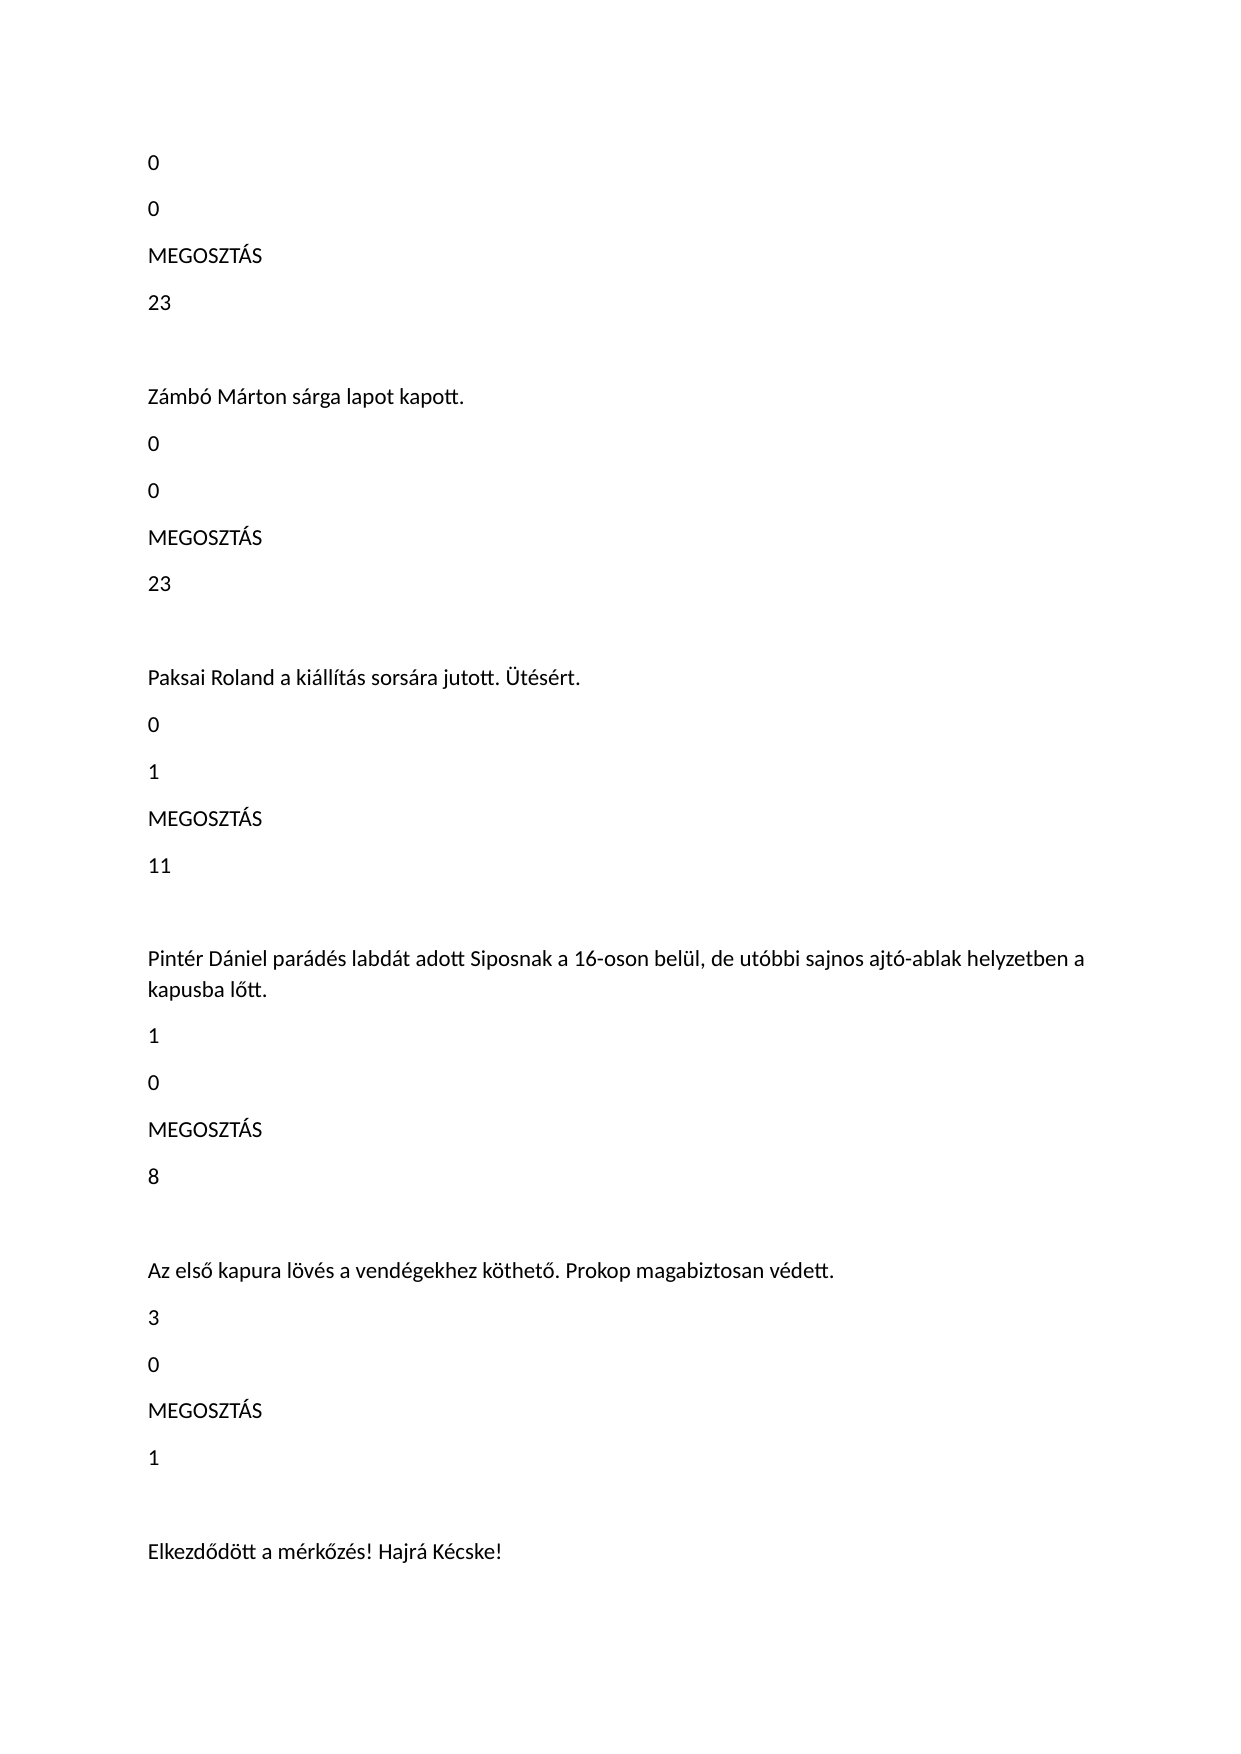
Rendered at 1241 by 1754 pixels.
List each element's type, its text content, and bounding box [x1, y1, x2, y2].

text MEGOSZTÁS [148, 523, 1093, 551]
text 0 [148, 194, 1093, 222]
text 8 [148, 1162, 1093, 1190]
text 1 [148, 1022, 1093, 1049]
text Paksai Roland a kiállítás sorsára jutott. Ütésért. [148, 663, 1093, 691]
text MEGOSZTÁS [148, 804, 1093, 832]
text MEGOSZTÁS [148, 1397, 1093, 1424]
text MEGOSZTÁS [148, 241, 1093, 269]
text 0 [148, 1068, 1093, 1096]
text Pintér Dániel parádés labdát adott Siposnak a 16-oson belül, de utóbbi sajnos ajtó-ablak helyzetben a kapusba lőtt. [148, 944, 1093, 1003]
text 1 [148, 757, 1093, 785]
text 11 [148, 851, 1093, 879]
text 3 [148, 1303, 1093, 1331]
text Elkezdődött a mérkőzés! Hajrá Kécske! [148, 1537, 1093, 1565]
text 0 [148, 429, 1093, 457]
text 0 [148, 710, 1093, 738]
text Zámbó Márton sárga lapot kapott. [148, 382, 1093, 410]
text 23 [148, 569, 1093, 597]
text Az első kapura lövés a vendégekhez köthető. Prokop magabiztosan védett. [148, 1256, 1093, 1284]
text 0 [148, 148, 1093, 176]
text 1 [148, 1443, 1093, 1471]
text 23 [148, 288, 1093, 316]
text 0 [148, 476, 1093, 504]
text 0 [148, 1350, 1093, 1378]
text MEGOSZTÁS [148, 1115, 1093, 1143]
